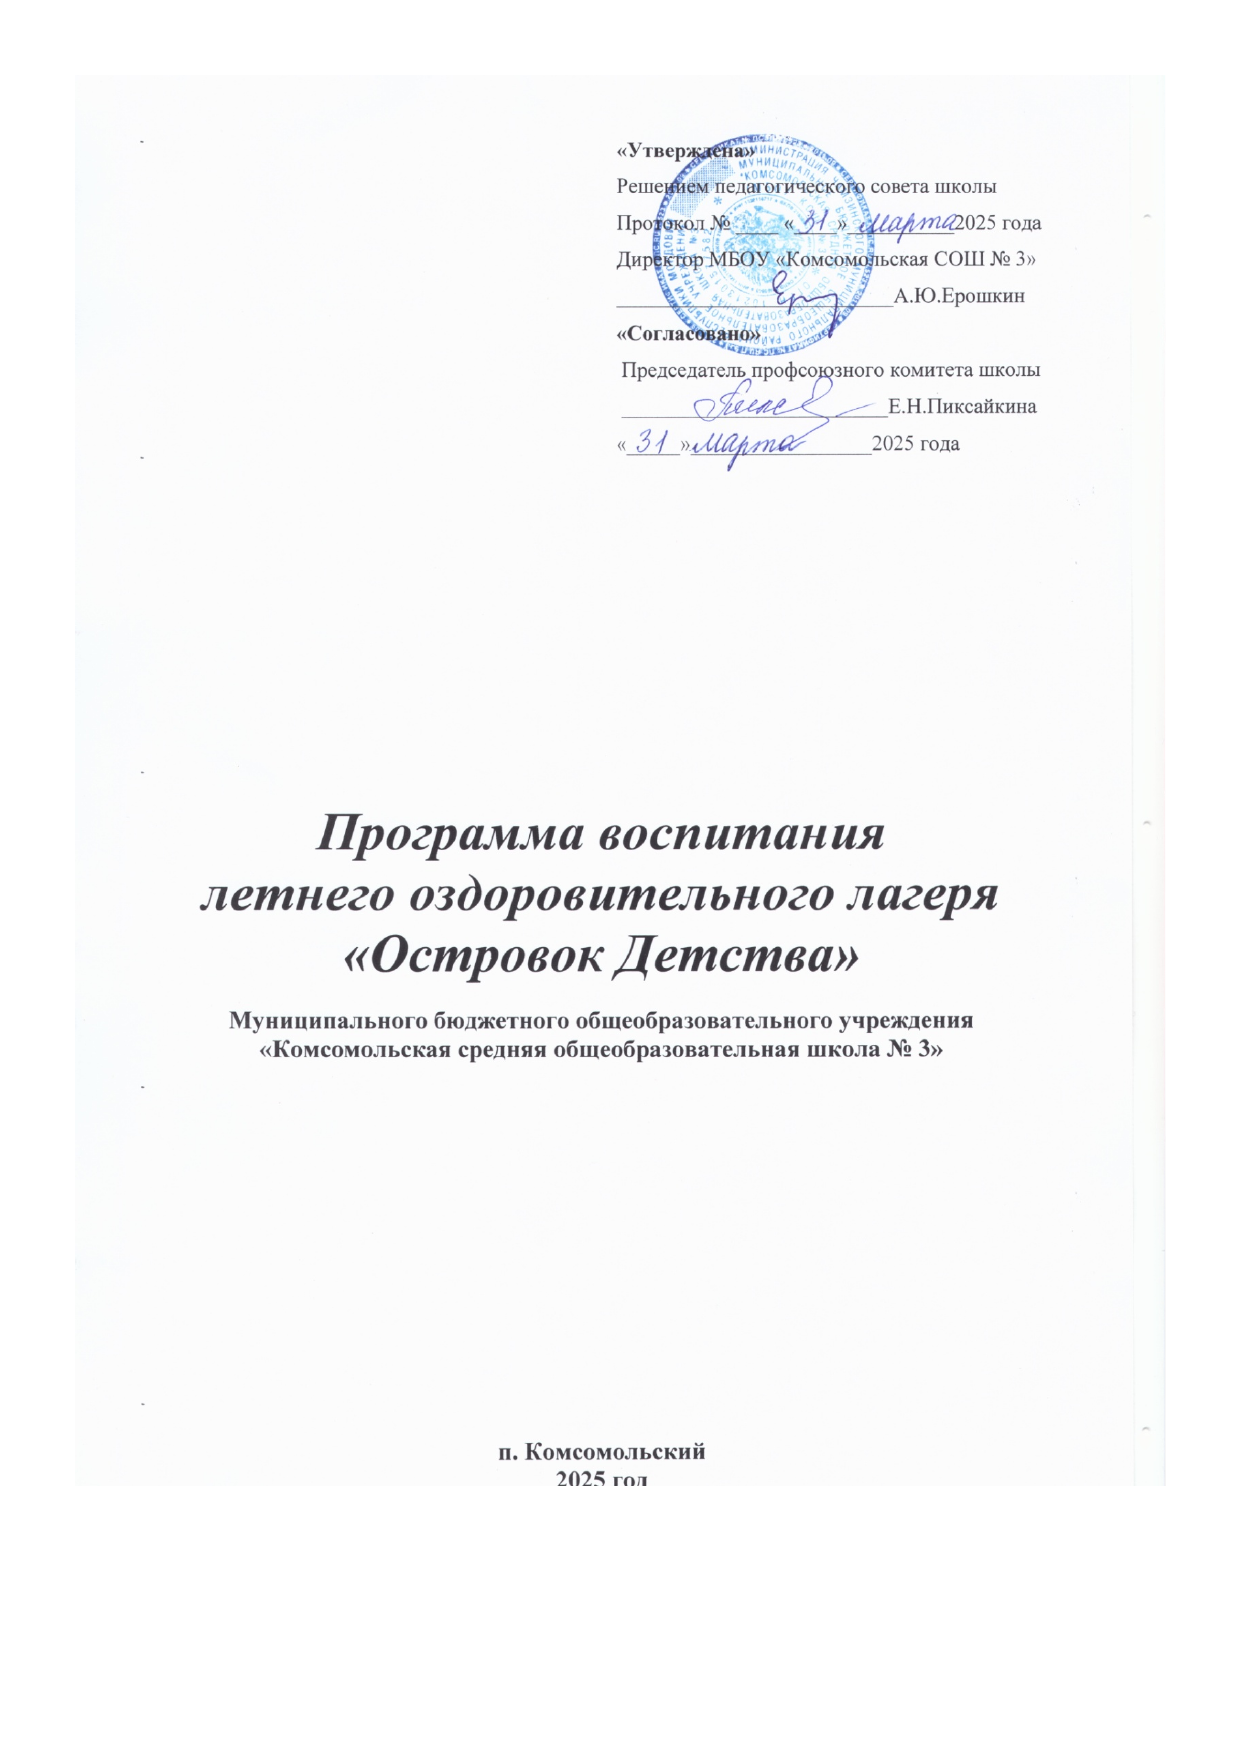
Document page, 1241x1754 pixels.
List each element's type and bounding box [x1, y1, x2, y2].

picture [75, 75, 1166, 1486]
